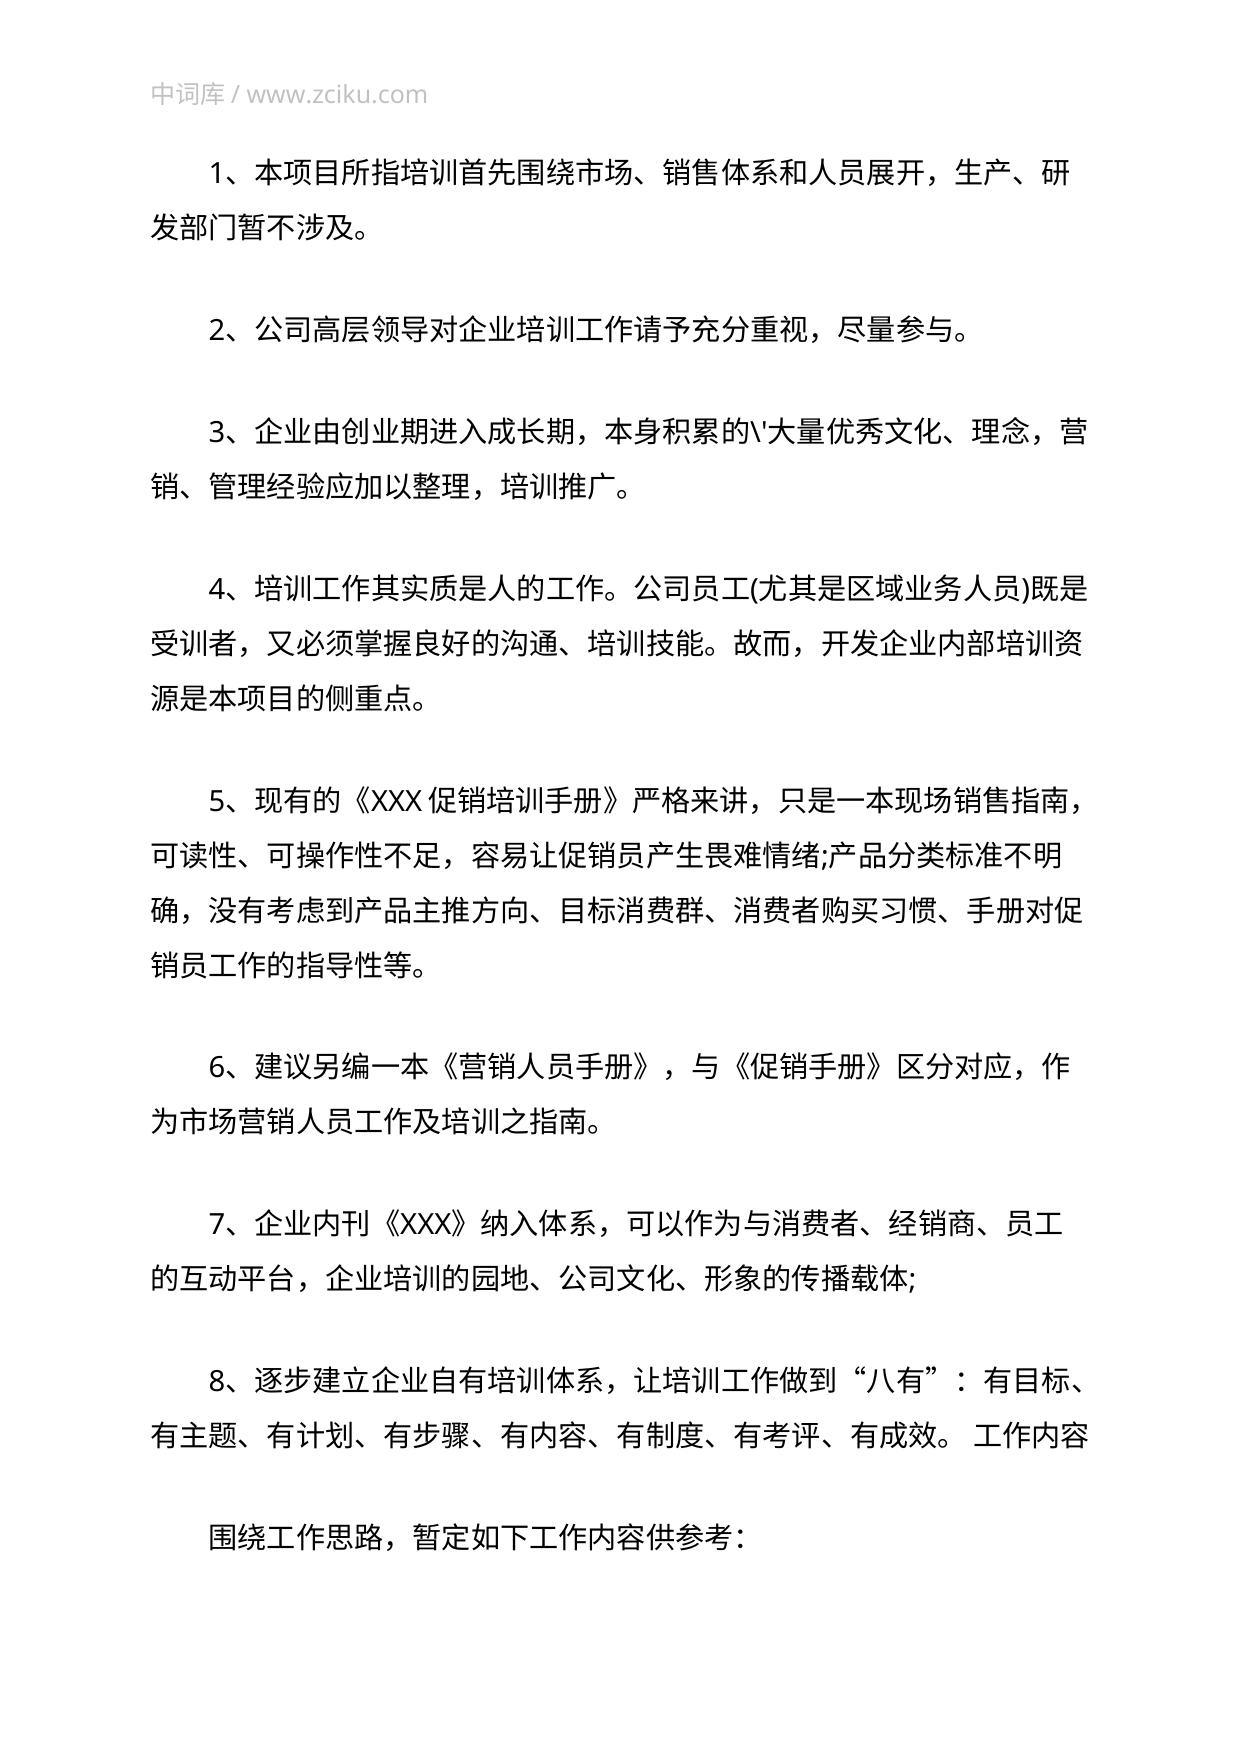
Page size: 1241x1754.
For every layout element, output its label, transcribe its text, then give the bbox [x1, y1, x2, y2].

text 5、现有的《XXX促销培训手册》严格来讲，只是一本现场销售指南，可读性、可操作性不足，容易让促销员产生畏难情绪;产品分类标准不明确，没有考虑到产品主推方向、目标消费群、消费者购买习惯、手册对促销员工作的指导性等。 [150, 777, 1090, 984]
text 6、建议另编一本《营销人员手册》，与《促销手册》区分对应，作为市场营销人员工作及培训之指南。 [150, 1044, 1090, 1141]
text 围绕工作思路，暂定如下工作内容供参考： [150, 1514, 1090, 1557]
text 7、企业内刊《XXX》纳入体系，可以作为与消费者、经销商、员工的互动平台，企业培训的园地、公司文化、形象的传播载体; [150, 1201, 1090, 1298]
text 8、逐步建立企业自有培训体系，让培训工作做到“八有”：有目标、有主题、有计划、有步骤、有内容、有制度、有考评、有成效。 工作内容 [150, 1358, 1090, 1455]
text 2、公司高层领导对企业培训工作请予充分重视，尽量参与。 [150, 307, 1090, 349]
text 1、本项目所指培训首先围绕市场、销售体系和人员展开，生产、研发部门暂不涉及。 [150, 150, 1090, 247]
text 4、培训工作其实质是人的工作。公司员工(尤其是区域业务人员)既是受训者，又必须掌握良好的沟通、培训技能。故而，开发企业内部培训资源是本项目的侧重点。 [150, 566, 1090, 718]
text 3、企业由创业期进入成长期，本身积累的\'大量优秀文化、理念，营销、管理经验应加以整理，培训推广。 [150, 409, 1090, 506]
